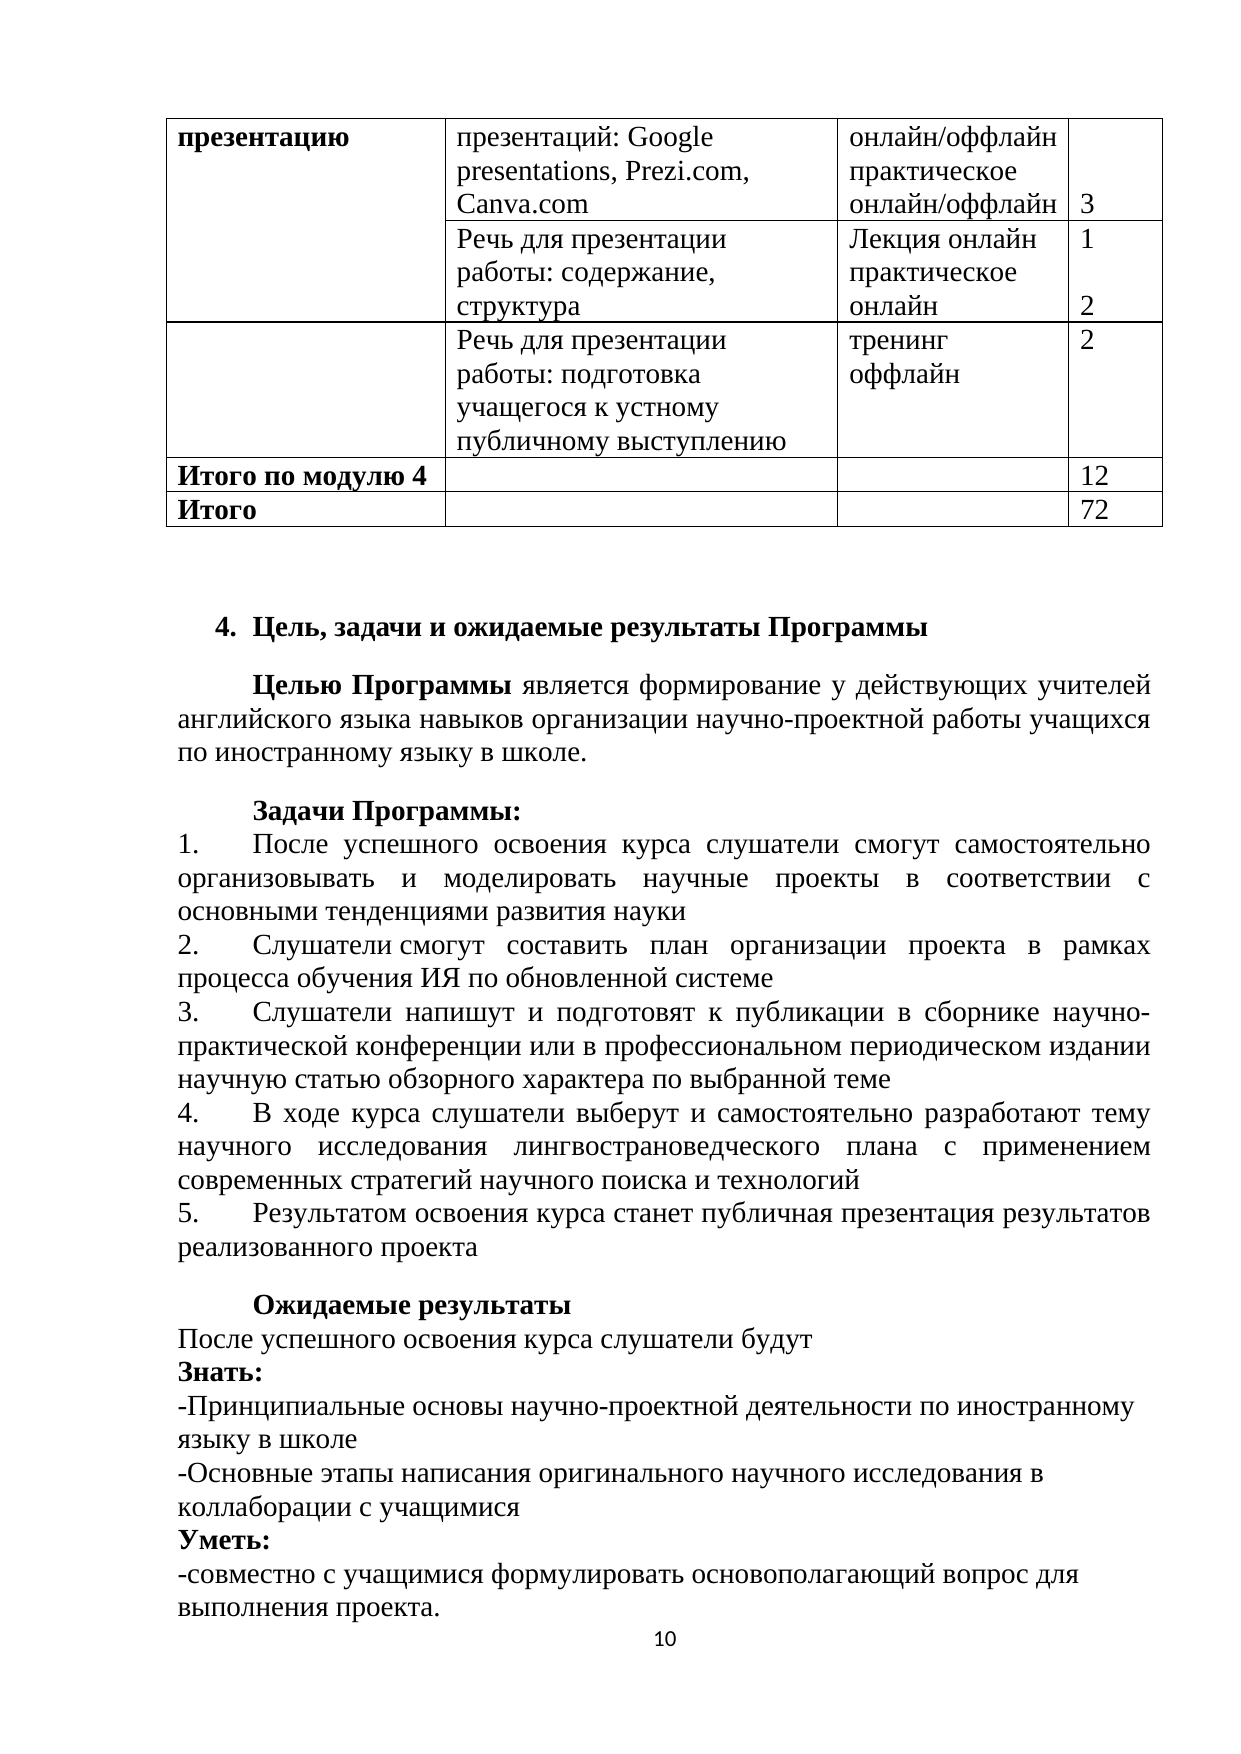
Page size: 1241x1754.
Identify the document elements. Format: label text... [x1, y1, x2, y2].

text После успешного освоения курса слушатели будут [177, 1321, 1152, 1354]
table_cell 72 [1069, 492, 1162, 526]
text Знать: [177, 1354, 1152, 1388]
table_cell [838, 119, 1068, 220]
table_cell [446, 492, 837, 526]
list Слушатели напишут и подготовят к публикации в сборнике научно-практической конференции или в профессиональном периодическом издании научную статью обзорного характера по выбранной теме [177, 994, 1152, 1095]
table_cell Речь для презентации работы: подготовка учащегося к устному публичному выступлению [446, 323, 837, 457]
table_cell Лекция онлайн практическое онлайн [838, 221, 1068, 321]
text Задачи Программы: [177, 793, 1152, 826]
table_cell 2 3 [1069, 119, 1162, 220]
text -совместно с учащимися формулировать основополагающий вопрос для выполнения проекта. [177, 1556, 1152, 1623]
text -Основные этапы написания оригинального научного исследования в коллаборации с учащимися [177, 1455, 1152, 1522]
list После успешного освоения курса слушатели смогут самостоятельно организовывать и моделировать научные проекты в соответствии с основными тенденциями развития науки [177, 826, 1152, 927]
table_cell Речь для презентации работы: содержание, структура [446, 221, 837, 321]
list В ходе курса слушатели выберут и самостоятельно разработают тему научного исследования лингвострановедческого плана с применением современных стратегий научного поиска и технологий [177, 1095, 1152, 1195]
list Результатом освоения курса станет публичная презентация результатов реализованного проекта [177, 1195, 1152, 1262]
list Цель, задачи и ожидаемые результаты Программы [215, 609, 1152, 642]
table_cell тренинг оффлайн [838, 323, 1068, 457]
text Ожидаемые результаты [177, 1287, 1152, 1321]
table_cell [167, 323, 445, 457]
table_cell [838, 458, 1068, 491]
table_cell [838, 492, 1068, 526]
table_cell 2 [1069, 323, 1162, 457]
list Слушатели смогут составить план организации проекта в рамках процесса обучения ИЯ по обновленной системе [177, 927, 1152, 994]
table_cell Итого по модулю 4 [167, 458, 445, 491]
table_cell Итого [167, 492, 445, 526]
table_cell 12 [1069, 458, 1162, 491]
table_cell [446, 119, 837, 220]
table_cell 1 2 [1069, 221, 1162, 321]
text Уметь: [177, 1522, 1152, 1556]
table_cell [446, 458, 837, 491]
text -Принципиальные основы научно-проектной деятельности по иностранному языку в школе [177, 1388, 1152, 1455]
text Целью Программы является формирование у действующих учителей английского языка навыков организации научно-проектной работы учащихся по иностранному языку в школе. [177, 667, 1152, 768]
